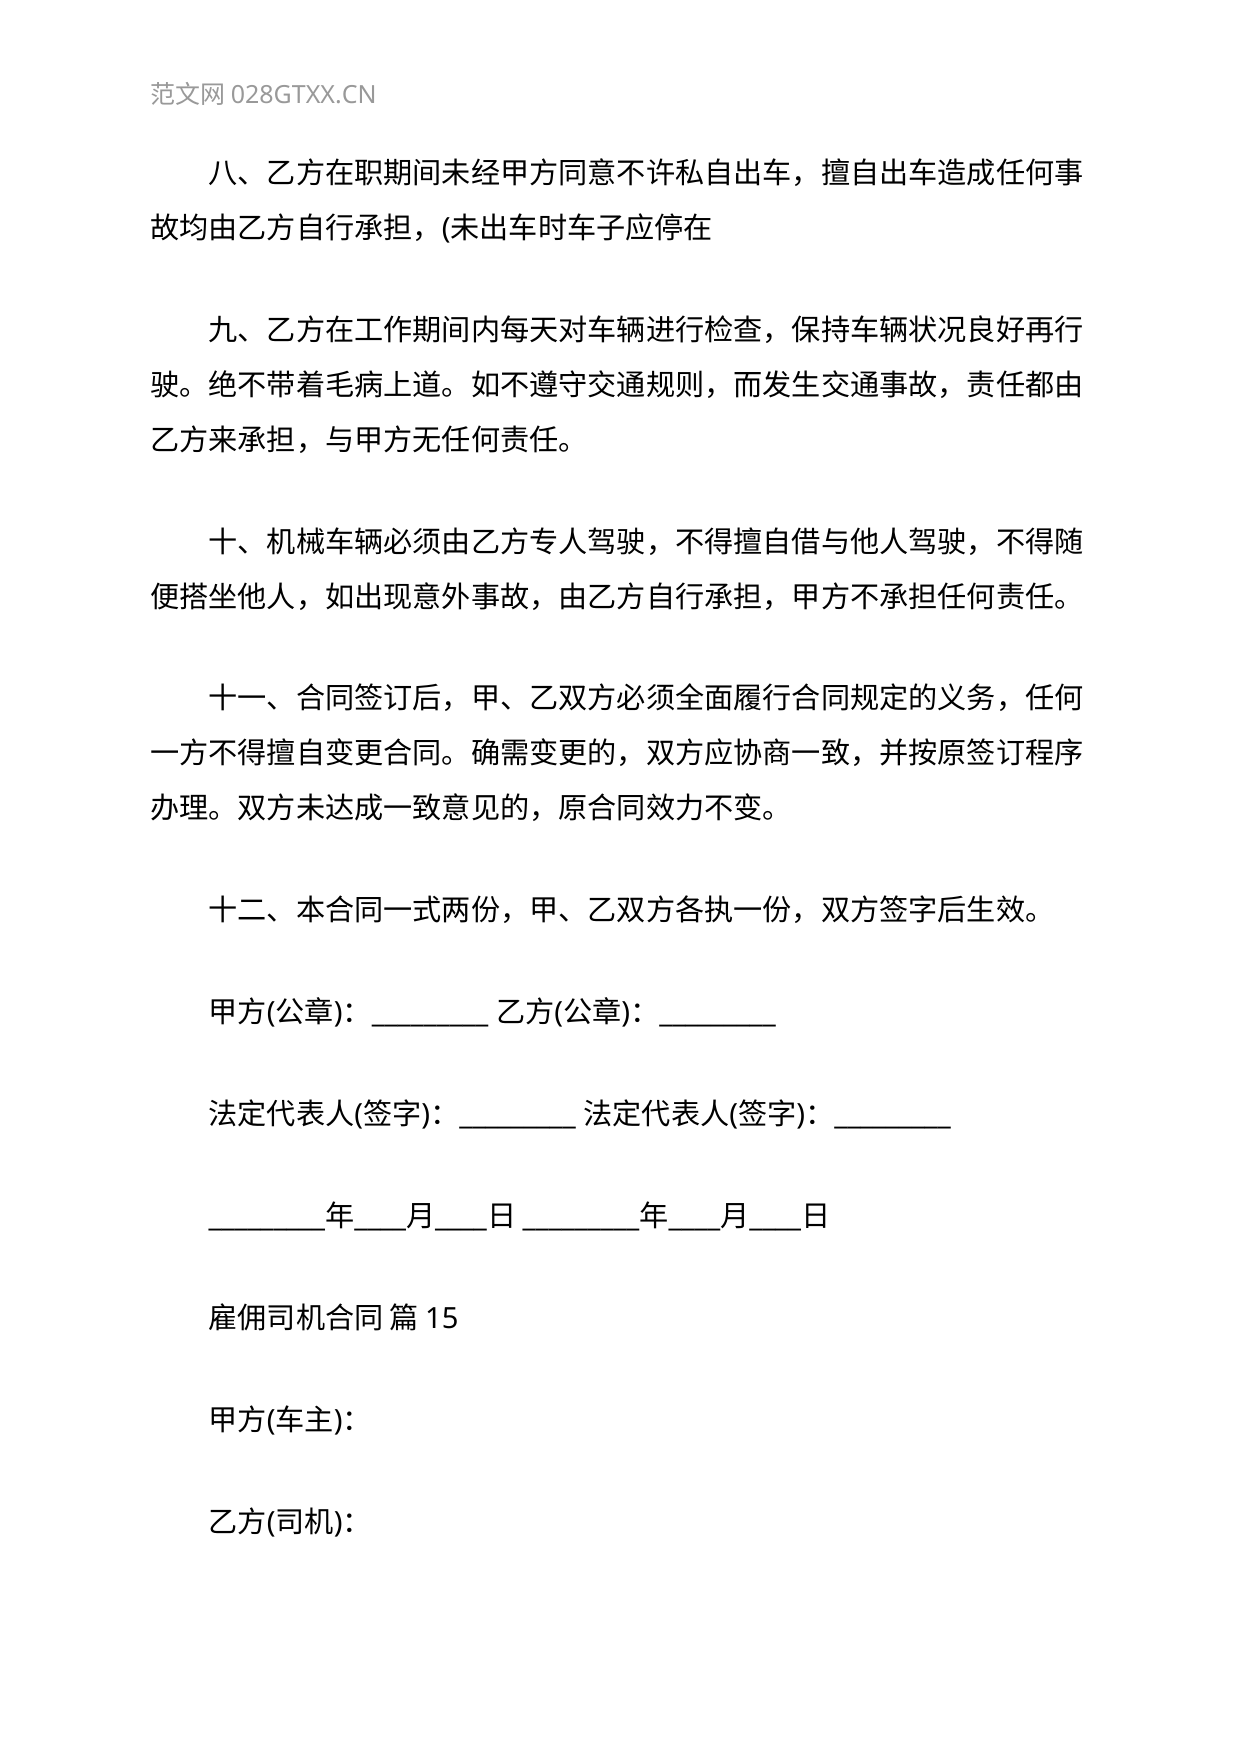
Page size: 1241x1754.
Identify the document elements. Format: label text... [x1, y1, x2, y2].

text 九、乙方在工作期间内每天对车辆进行检查，保持车辆状况良好再行驶。绝不带着毛病上道。如不遵守交通规则，而发生交通事故，责任都由乙方来承担，与甲方无任何责任。 [150, 307, 1090, 459]
text 法定代表人(签字)：_________ 法定代表人(签字)：_________ [150, 1090, 1090, 1133]
text 十二、本合同一式两份，甲、乙双方各执一份，双方签字后生效。 [150, 887, 1090, 929]
text 雇佣司机合同 篇15 [150, 1294, 1090, 1337]
text 乙方(司机)： [150, 1498, 1090, 1541]
text 甲方(公章)：_________ 乙方(公章)：_________ [150, 988, 1090, 1031]
text 十一、合同签订后，甲、乙双方必须全面履行合同规定的义务，任何一方不得擅自变更合同。确需变更的，双方应协商一致，并按原签订程序办理。双方未达成一致意见的，原合同效力不变。 [150, 675, 1090, 827]
text 十、机械车辆必须由乙方专人驾驶，不得擅自借与他人驾驶，不得随便搭坐他人，如出现意外事故，由乙方自行承担，甲方不承担任何责任。 [150, 518, 1090, 616]
text _________年____月____日 _________年____月____日 [150, 1192, 1090, 1235]
text 甲方(车主)： [150, 1396, 1090, 1439]
text 八、乙方在职期间未经甲方同意不许私自出车，擅自出车造成任何事故均由乙方自行承担，(未出车时车子应停在 [150, 150, 1090, 247]
